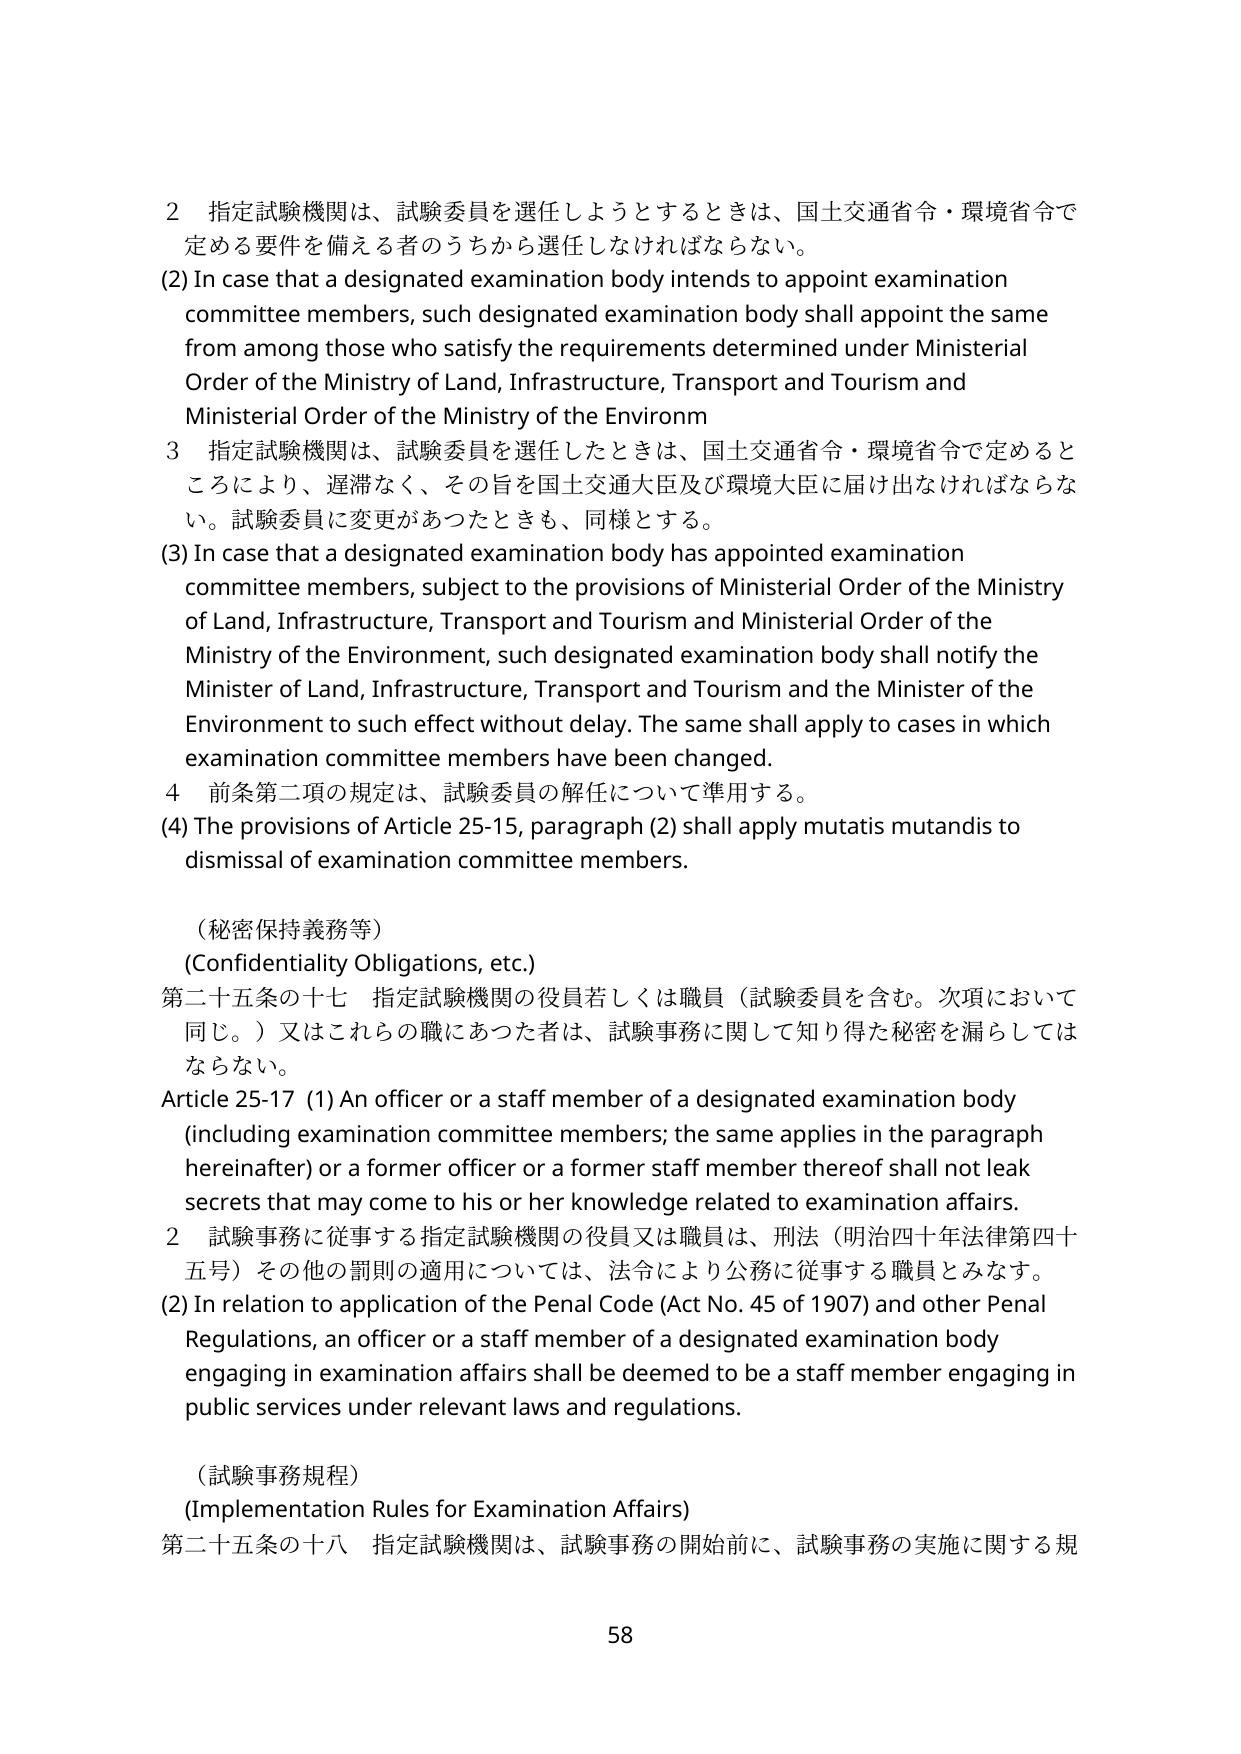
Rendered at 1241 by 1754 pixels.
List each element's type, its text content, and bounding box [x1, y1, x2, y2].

text Article 25-17 (1) An officer or a staff member of a designated examination body (including examination committee members; the same applies in the paragraph hereinafter) or a former officer or a former staff member thereof shall not leak secrets that may come to his or her knowledge related to examination affairs. [161, 1082, 1079, 1219]
text (2) In relation to application of the Penal Code (Act No. 45 of 1907) and other Penal Regulations, an officer or a staff member of a designated examination body engaging in examination affairs shall be deemed to be a staff member engaging in public services under relevant laws and regulations. [161, 1287, 1079, 1424]
text ３ 指定試験機関は、試験委員を選任したときは、国土交通省令・環境省令で定めるところにより、遅滞なく、その旨を国土交通大臣及び環境大臣に届け出なければならない。試験委員に変更があつたときも、同様とする。 [161, 433, 1079, 535]
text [161, 1526, 1079, 1560]
text (4) The provisions of Article 25-15, paragraph (2) shall apply mutatis mutandis to dismissal of examination committee members. [161, 809, 1079, 877]
text ４ 前条第二項の規定は、試験委員の解任について準用する。 [161, 774, 1079, 809]
text ２ 指定試験機関は、試験委員を選任しようとするときは、国土交通省令・環境省令で定める要件を備える者のうちから選任しなければならない。 [161, 194, 1079, 262]
text （試験事務規程） [184, 1458, 1079, 1492]
text (3) In case that a designated examination body has appointed examination committee members, subject to the provisions of Ministerial Order of the Ministry of Land, Infrastructure, Transport and Tourism and Ministerial Order of the Ministry of the Environment, such designated examination body shall notify the Minister of Land, Infrastructure, Transport and Tourism and the Minister of the Environment to such effect without delay. The same shall apply to cases in which examination committee members have been changed. [161, 535, 1079, 774]
text (2) In case that a designated examination body intends to appoint examination committee members, such designated examination body shall appoint the same from among those who satisfy the requirements determined under Ministerial Order of the Ministry of Land, Infrastructure, Transport and Tourism and Ministerial Order of the Ministry of the Environm [161, 262, 1079, 433]
text ２ 試験事務に従事する指定試験機関の役員又は職員は、刑法（明治四十年法律第四十五号）その他の罰則の適用については、法令により公務に従事する職員とみなす。 [161, 1219, 1079, 1287]
text (Implementation Rules for Examination Affairs) [184, 1492, 1079, 1526]
text (Confidentiality Obligations, etc.) [184, 945, 1079, 979]
text （秘密保持義務等） [184, 911, 1079, 945]
text 第二十五条の十七 指定試験機関の役員若しくは職員（試験委員を含む。次項において同じ。）又はこれらの職にあつた者は、試験事務に関して知り得た秘密を漏らしてはならない。 [161, 979, 1079, 1082]
